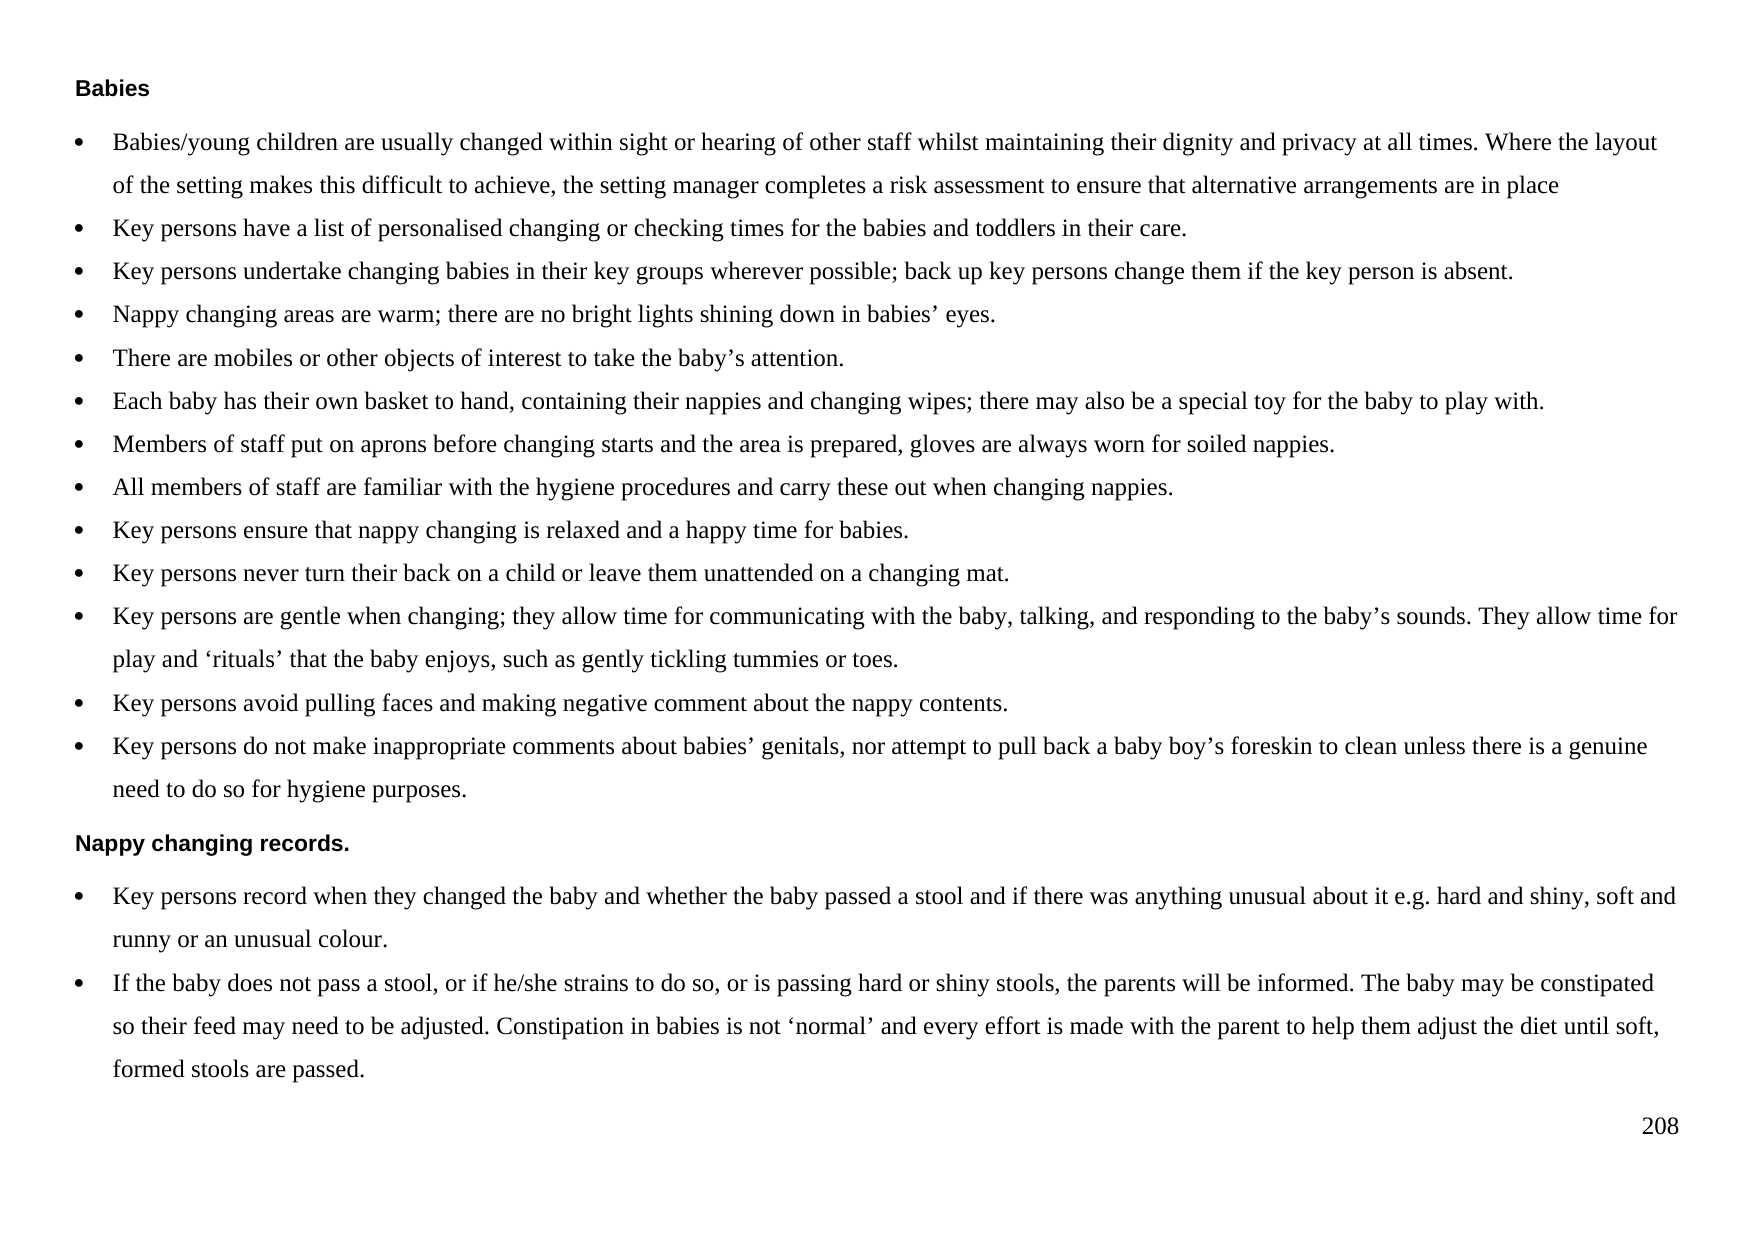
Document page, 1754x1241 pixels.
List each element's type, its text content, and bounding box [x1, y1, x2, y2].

list Each baby has their own basket to hand, containing their nappies and changing wipes; there may also be a special toy for the baby to play with. [75, 386, 1679, 414]
list Key persons do not make inappropriate comments about babies’ genitals, nor attempt to pull back a baby boy’s foreskin to clean unless there is a genuine need to do so for hygiene purposes. [75, 731, 1679, 803]
list All members of staff are familiar with the hygiene procedures and carry these out when changing nappies. [75, 472, 1679, 501]
list There are mobiles or other objects of interest to take the baby’s attention. [75, 343, 1679, 371]
text Nappy changing records. [75, 829, 1679, 856]
list Key persons never turn their back on a child or leave them unattended on a changing mat. [75, 558, 1679, 587]
list If the baby does not pass a stool, or if he/she strains to do so, or is passing hard or shiny stools, the parents will be informed. The baby may be constipated so their feed may need to be adjusted. Constipation in babies is not ‘normal’ and every effort is made with the parent to help them adjust the diet until soft, formed stools are passed. [75, 968, 1679, 1083]
list Babies/young children are usually changed within sight or hearing of other staff whilst maintaining their dignity and privacy at all times. Where the layout of the setting makes this difficult to achieve, the setting manager completes a risk assessment to ensure that alternative arrangements are in place [75, 127, 1679, 199]
list Members of staff put on aprons before changing starts and the area is prepared, gloves are always worn for soiled nappies. [75, 429, 1679, 458]
list Key persons undertake changing babies in their key groups wherever possible; back up key persons change them if the key person is absent. [75, 256, 1679, 285]
list Key persons are gentle when changing; they allow time for communicating with the baby, talking, and responding to the baby’s sounds. They allow time for play and ‘rituals’ that the baby enjoys, such as gently tickling tummies or toes. [75, 601, 1679, 673]
list Key persons have a list of personalised changing or checking times for the babies and toddlers in their care. [75, 213, 1679, 242]
list Nappy changing areas are warm; there are no bright lights shining down in babies’ eyes. [75, 299, 1679, 328]
list Key persons ensure that nappy changing is relaxed and a happy time for babies. [75, 515, 1679, 544]
text Babies [75, 75, 1679, 101]
list Key persons record when they changed the baby and whether the baby passed a stool and if there was anything unusual about it e.g. hard and shiny, soft and runny or an unusual colour. [75, 881, 1679, 953]
list Key persons avoid pulling faces and making negative comment about the nappy contents. [75, 688, 1679, 716]
